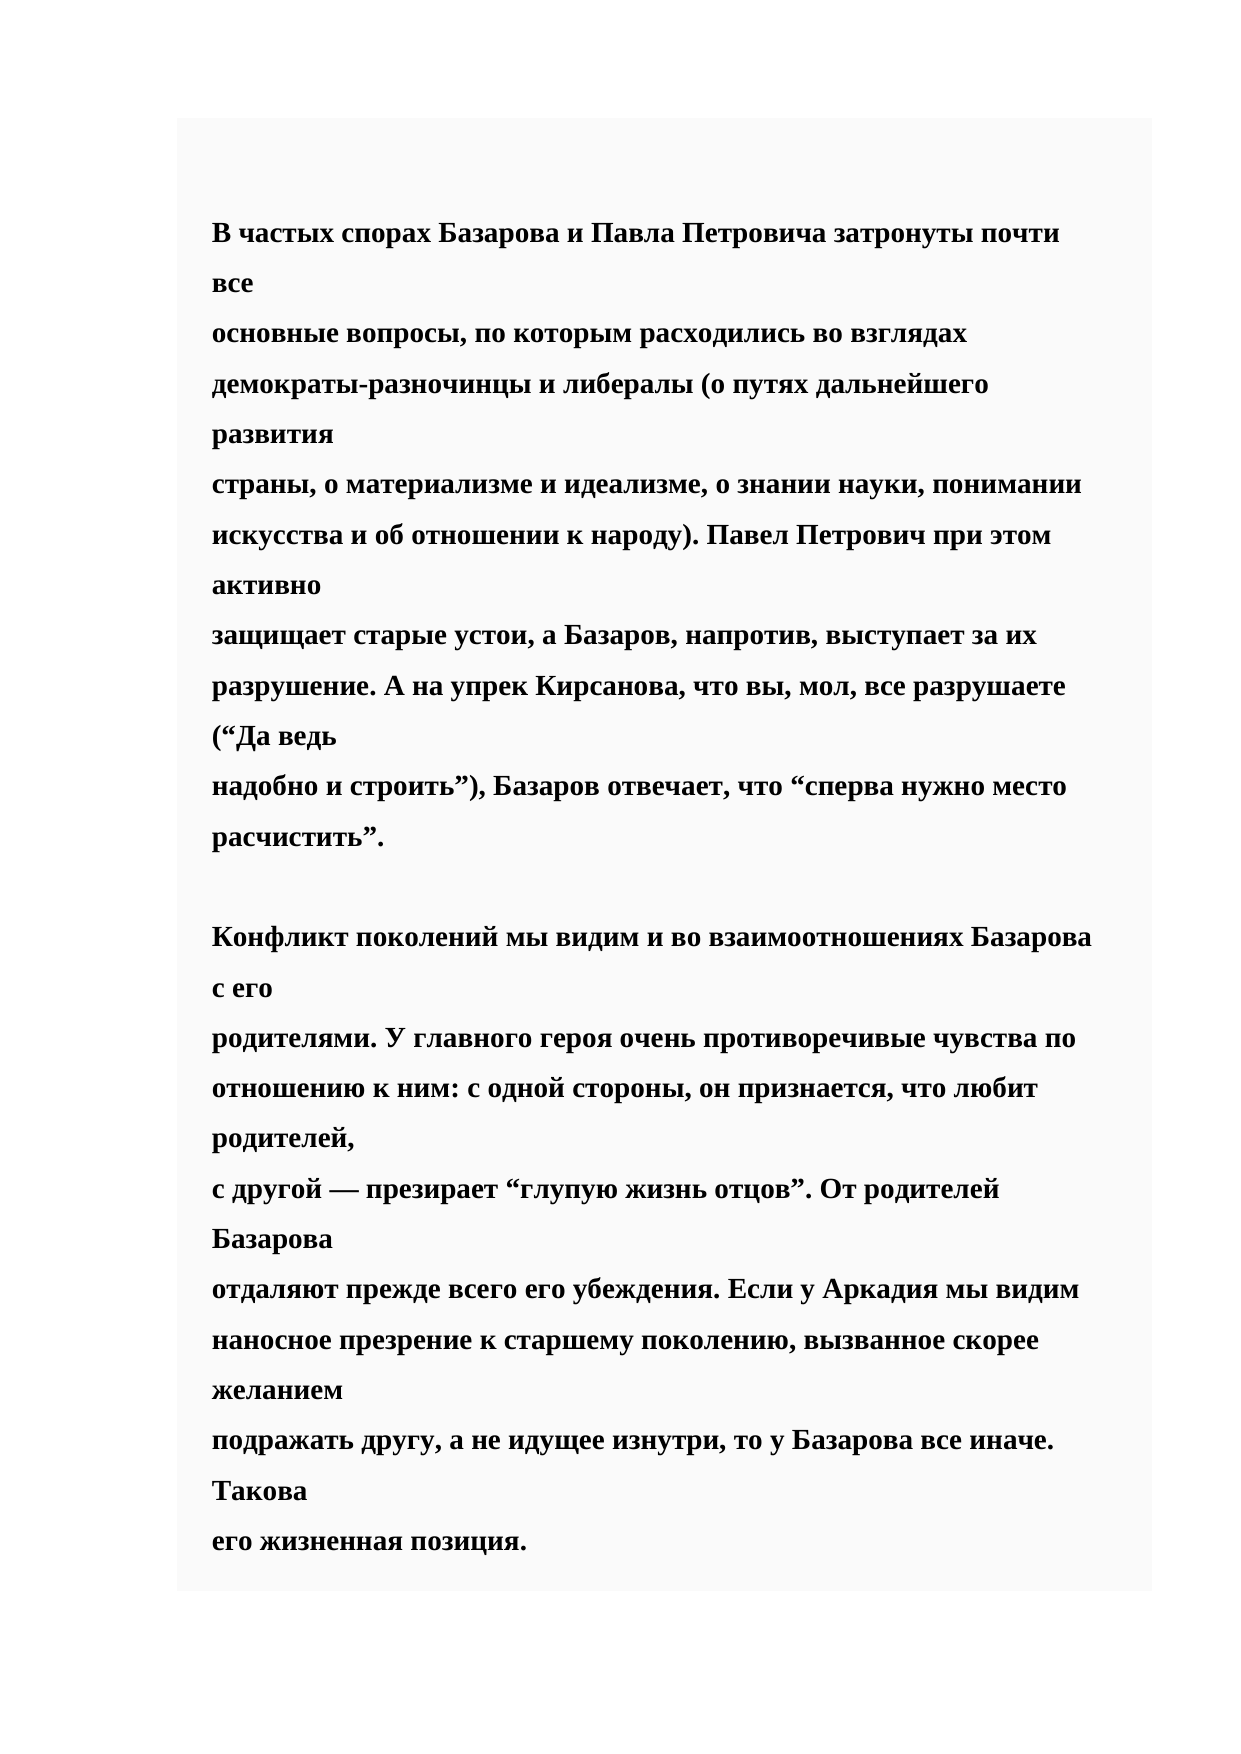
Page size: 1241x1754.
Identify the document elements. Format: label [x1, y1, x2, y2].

table_header [177, 118, 1152, 1591]
